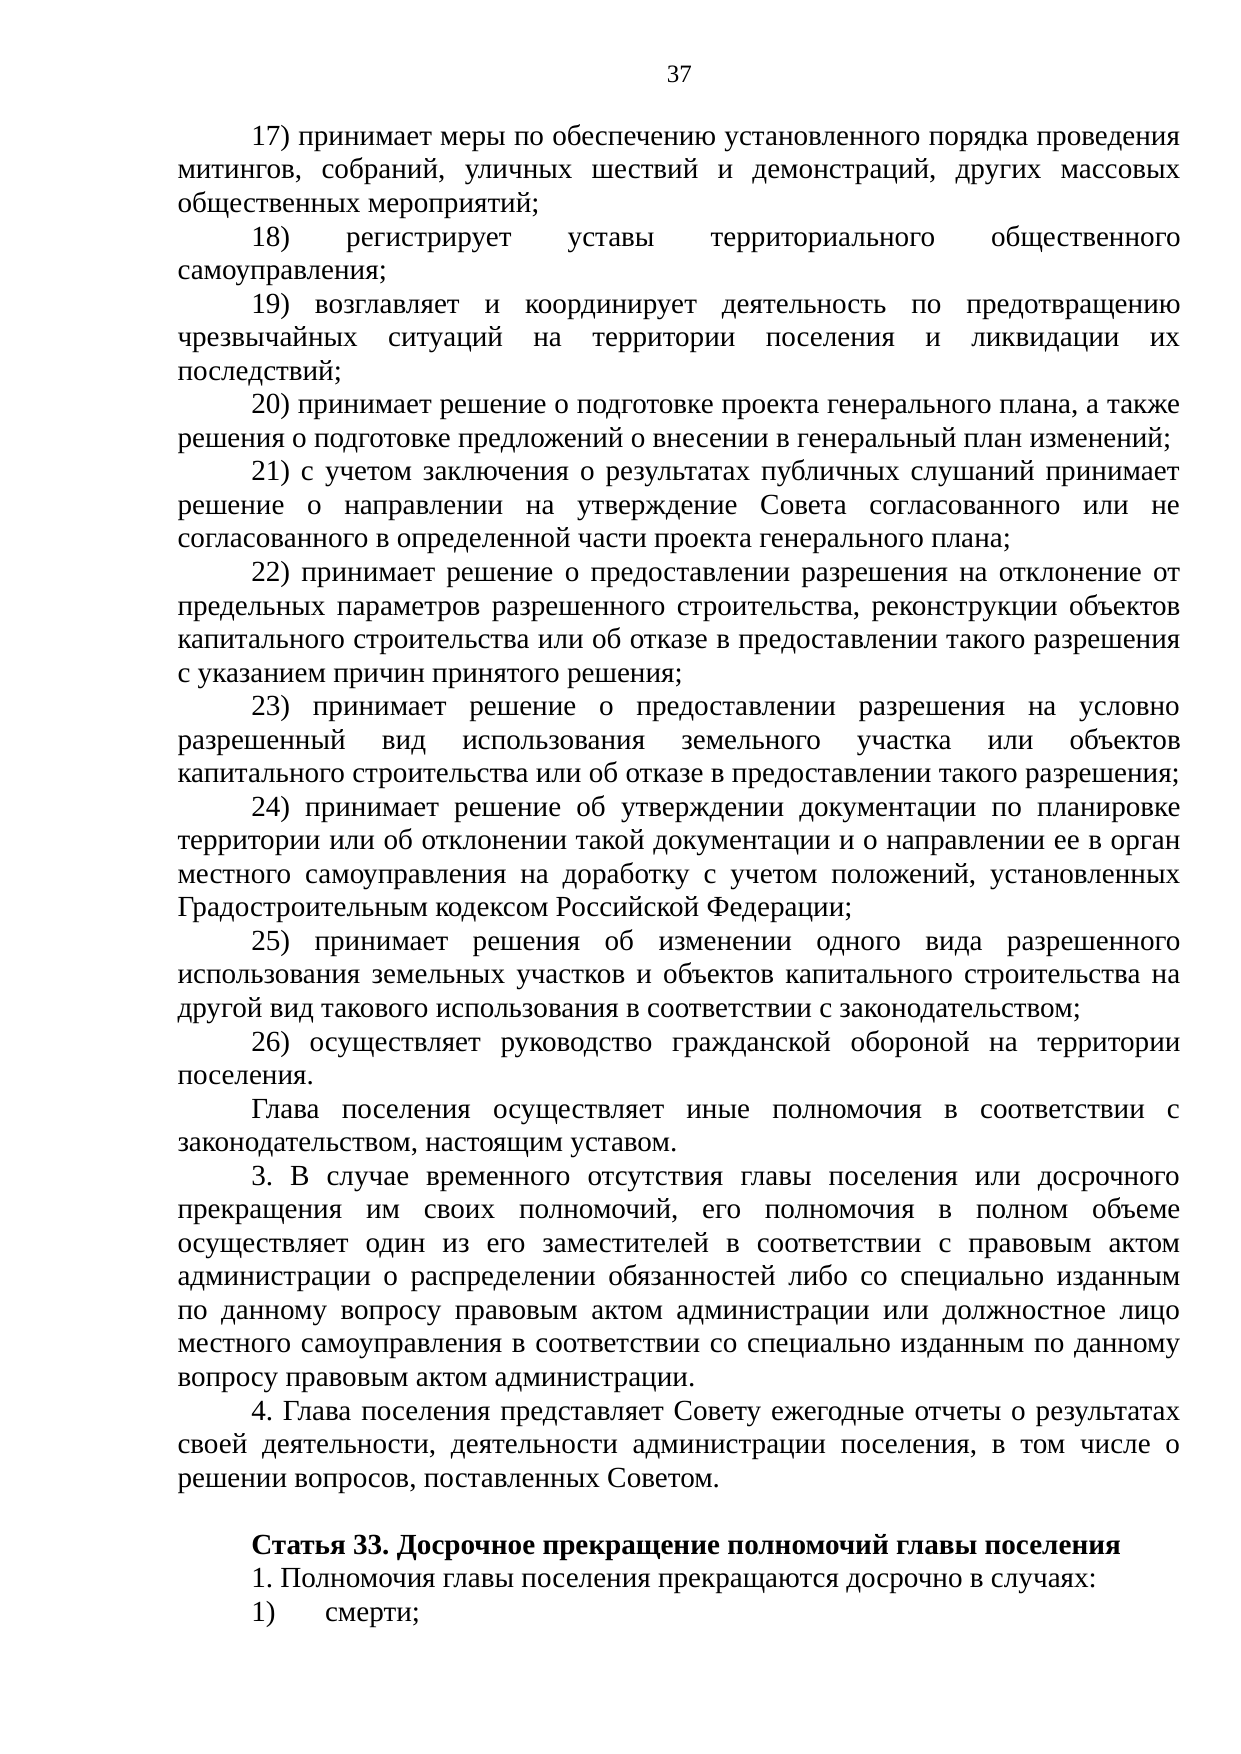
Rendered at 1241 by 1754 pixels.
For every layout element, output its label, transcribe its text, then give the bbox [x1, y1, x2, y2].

text Глава поселения осуществляет иные полномочия в соответствии с законодательством, настоящим уставом. [177, 1091, 1181, 1158]
text 26) осуществляет руководство гражданской обороной на территории поселения. [177, 1024, 1181, 1091]
text 20) принимает решение о подготовке проекта генерального плана, а также решения о подготовке предложений о внесении в генеральный план изменений; [177, 386, 1181, 453]
text 1. Полномочия главы поселения прекращаются досрочно в случаях: [177, 1560, 1181, 1594]
text 4. Глава поселения представляет Совету ежегодные отчеты о результатах своей деятельности, деятельности администрации поселения, в том числе о решении вопросов, поставленных Советом. [177, 1393, 1181, 1493]
text 3. В случае временного отсутствия главы поселения или досрочного прекращения им своих полномочий, его полномочия в полном объеме осуществляет один из его заместителей в соответствии с правовым актом администрации о распределении обязанностей либо со специально изданным по данному вопросу правовым актом администрации или должностное лицо местного самоуправления в соответствии со специально изданным по данному вопросу правовым актом администрации. [177, 1158, 1181, 1393]
text 21) с учетом заключения о результатах публичных слушаний принимает решение о направлении на утверждение Совета согласованного или не согласованного в определенной части проекта генерального плана; [177, 453, 1181, 554]
text 23) принимает решение о предоставлении разрешения на условно разрешенный вид использования земельного участка или объектов капитального строительства или об отказе в предоставлении такого разрешения; [177, 688, 1181, 789]
text 22) принимает решение о предоставлении разрешения на отклонение от предельных параметров разрешенного строительства, реконструкции объектов капитального строительства или об отказе в предоставлении такого разрешения с указанием причин принятого решения; [177, 554, 1181, 688]
text 17) принимает меры по обеспечению установленного порядка проведения митингов, собраний, уличных шествий и демонстраций, других массовых общественных мероприятий; [177, 118, 1181, 219]
text 25) принимает решения об изменении одного вида разрешенного использования земельных участков и объектов капитального строительства на другой вид такового использования в соответствии с законодательством; [177, 923, 1181, 1024]
text Статья 33. Досрочное прекращение полномочий главы поселения [177, 1527, 1181, 1560]
text 19) возглавляет и координирует деятельность по предотвращению чрезвычайных ситуаций на территории поселения и ликвидации их последствий; [177, 286, 1181, 386]
list смерти; [177, 1594, 1181, 1627]
text 18) регистрирует уставы территориального общественного самоуправления; [177, 219, 1181, 286]
text 24) принимает решение об утверждении документации по планировке территории или об отклонении такой документации и о направлении ее в орган местного самоуправления на доработку с учетом положений, установленных Градостроительным кодексом Российской Федерации; [177, 789, 1181, 923]
